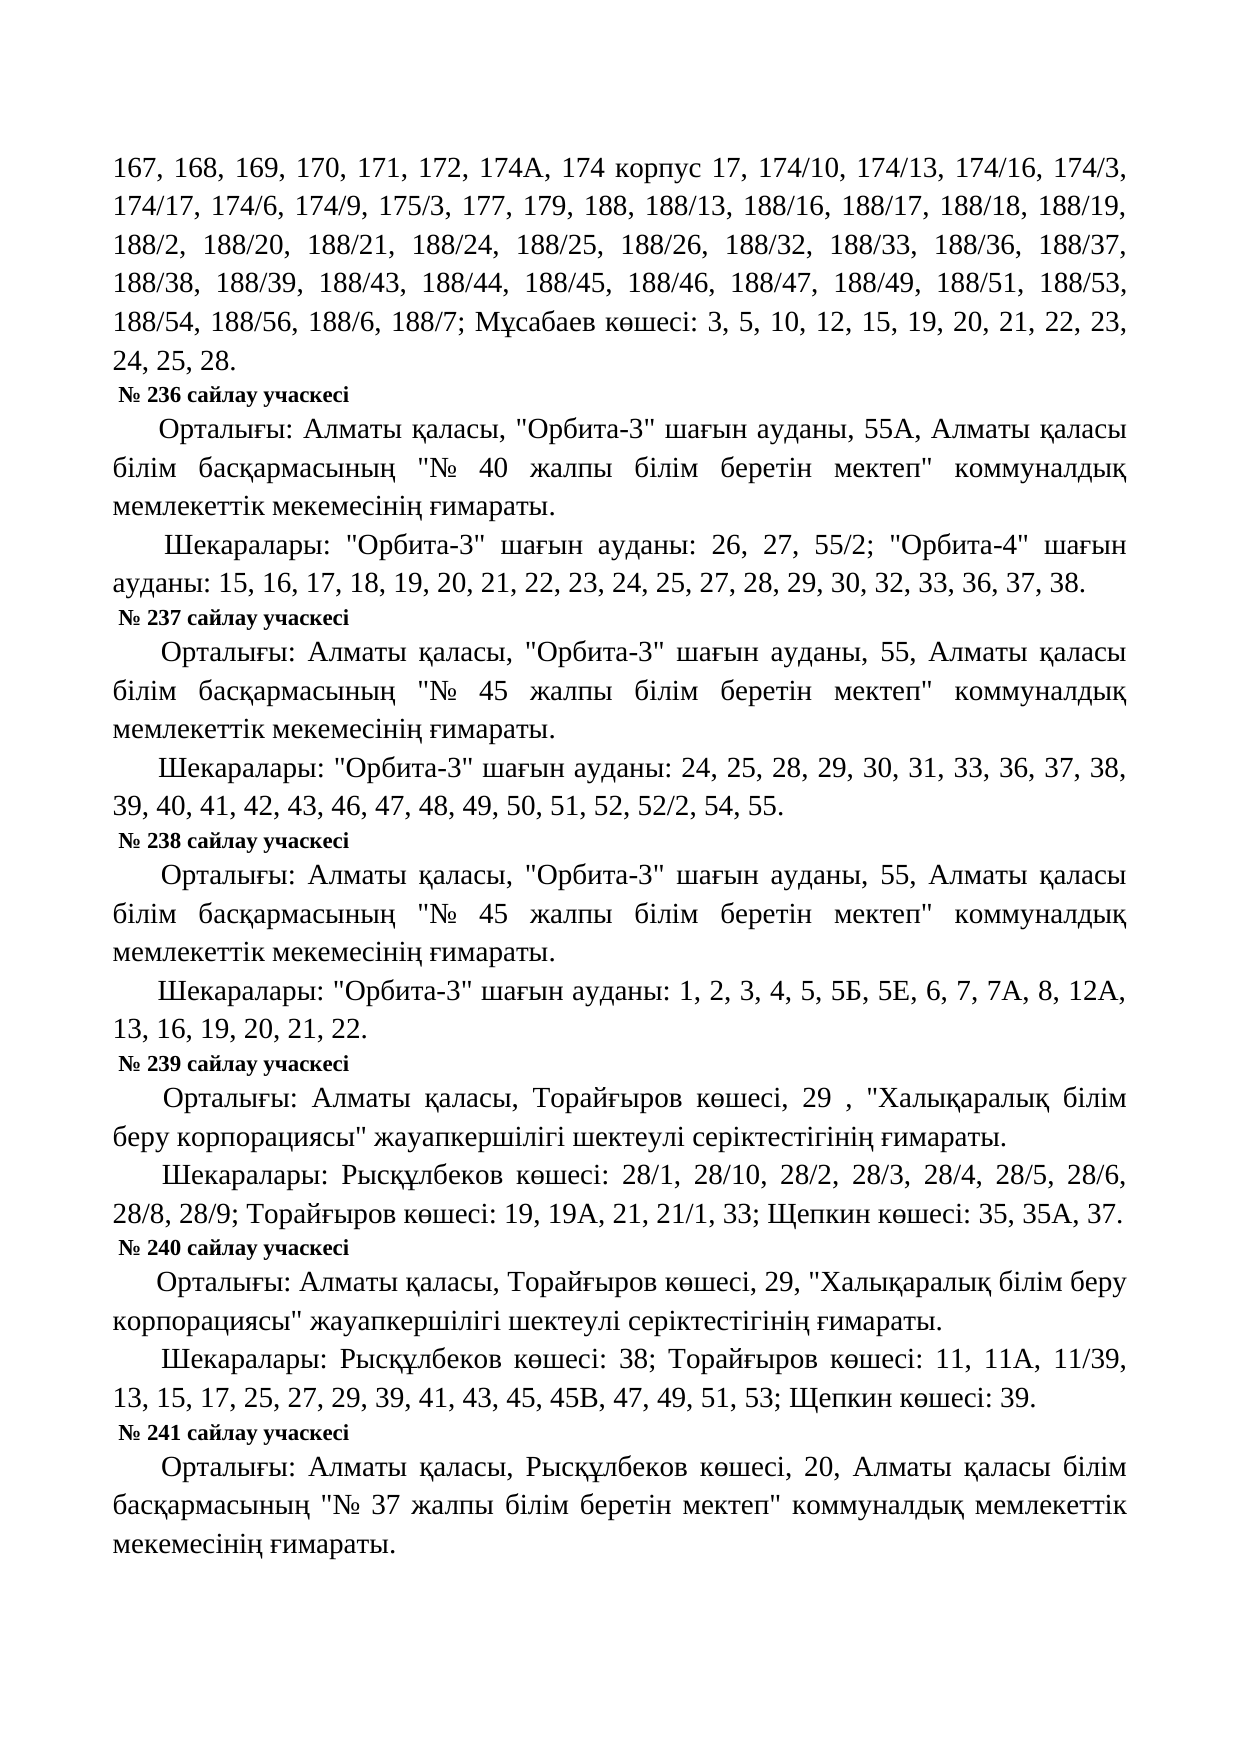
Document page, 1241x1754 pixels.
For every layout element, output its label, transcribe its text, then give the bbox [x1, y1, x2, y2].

text Орталығы: Алматы қаласы, "Орбита-3" шағын ауданы, 55, Алматы қаласы білім басқармасының "№ 45 жалпы білім беретін мектеп" коммуналдық мемлекеттік мекемесінің ғимараты. [112, 857, 1128, 968]
text Шекаралары: "Орбита-3" шағын ауданы: 1, 2, 3, 4, 5, 5Б, 5Е, 6, 7, 7А, 8, 12А, 13, 16, 19, 20, 21, 22. [112, 973, 1128, 1045]
text Орталығы: Алматы қаласы, Торайғыров көшесі, 29 , "Халықаралық білім беру корпорациясы" жауапкершілігі шектеулі серіктестігінің ғимараты. [112, 1080, 1128, 1152]
text Орталығы: Алматы қаласы, Рысқұлбеков көшесі, 20, Алматы қаласы білім басқармасының "№ 37 жалпы білім беретін мектеп" коммуналдық мемлекеттік мекемесінің ғимараты. [112, 1449, 1128, 1559]
text Шекаралары: Рысқұлбеков көшесі: 28/1, 28/10, 28/2, 28/3, 28/4, 28/5, 28/6, 28/8, 28/9; Торайғыров көшесі: 19, 19А, 21, 21/1, 33; Щепкин көшесі: 35, 35А, 37. [112, 1157, 1128, 1229]
text № 240 сайлау учаскесі [112, 1234, 1128, 1261]
text № 241 сайлау учаскесі [112, 1419, 1128, 1445]
text № 239 сайлау учаскесі [112, 1050, 1128, 1076]
text Орталығы: Алматы қаласы, "Орбита-3" шағын ауданы, 55, Алматы қаласы білім басқармасының "№ 45 жалпы білім беретін мектеп" коммуналдық мемлекеттік мекемесінің ғимараты. [112, 634, 1128, 745]
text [112, 150, 1128, 376]
text № 236 сайлау учаскесі [112, 381, 1128, 408]
text Шекаралары: "Орбита-3" шағын ауданы: 24, 25, 28, 29, 30, 31, 33, 36, 37, 38, 39, 40, 41, 42, 43, 46, 47, 48, 49, 50, 51, 52, 52/2, 54, 55. [112, 750, 1128, 822]
text Шекаралары: "Орбита-3" шағын ауданы: 26, 27, 55/2; "Орбита-4" шағын ауданы: 15, 16, 17, 18, 19, 20, 21, 22, 23, 24, 25, 27, 28, 29, 30, 32, 33, 36, 37, 38. [112, 527, 1128, 599]
text Шекаралары: Рысқұлбеков көшесі: 38; Торайғыров көшесі: 11, 11А, 11/39, 13, 15, 17, 25, 27, 29, 39, 41, 43, 45, 45В, 47, 49, 51, 53; Щепкин көшесі: 39. [112, 1342, 1128, 1414]
text Орталығы: Алматы қаласы, Торайғыров көшесі, 29, "Халықаралық білім беру корпорациясы" жауапкершілігі шектеулі серіктестігінің ғимараты. [112, 1264, 1128, 1337]
text № 237 сайлау учаскесі [112, 604, 1128, 631]
text Орталығы: Алматы қаласы, "Орбита-3" шағын ауданы, 55А, Алматы қаласы білім басқармасының "№ 40 жалпы білім беретін мектеп" коммуналдық мемлекеттік мекемесінің ғимараты. [112, 411, 1128, 522]
text № 238 сайлау учаскесі [112, 827, 1128, 853]
